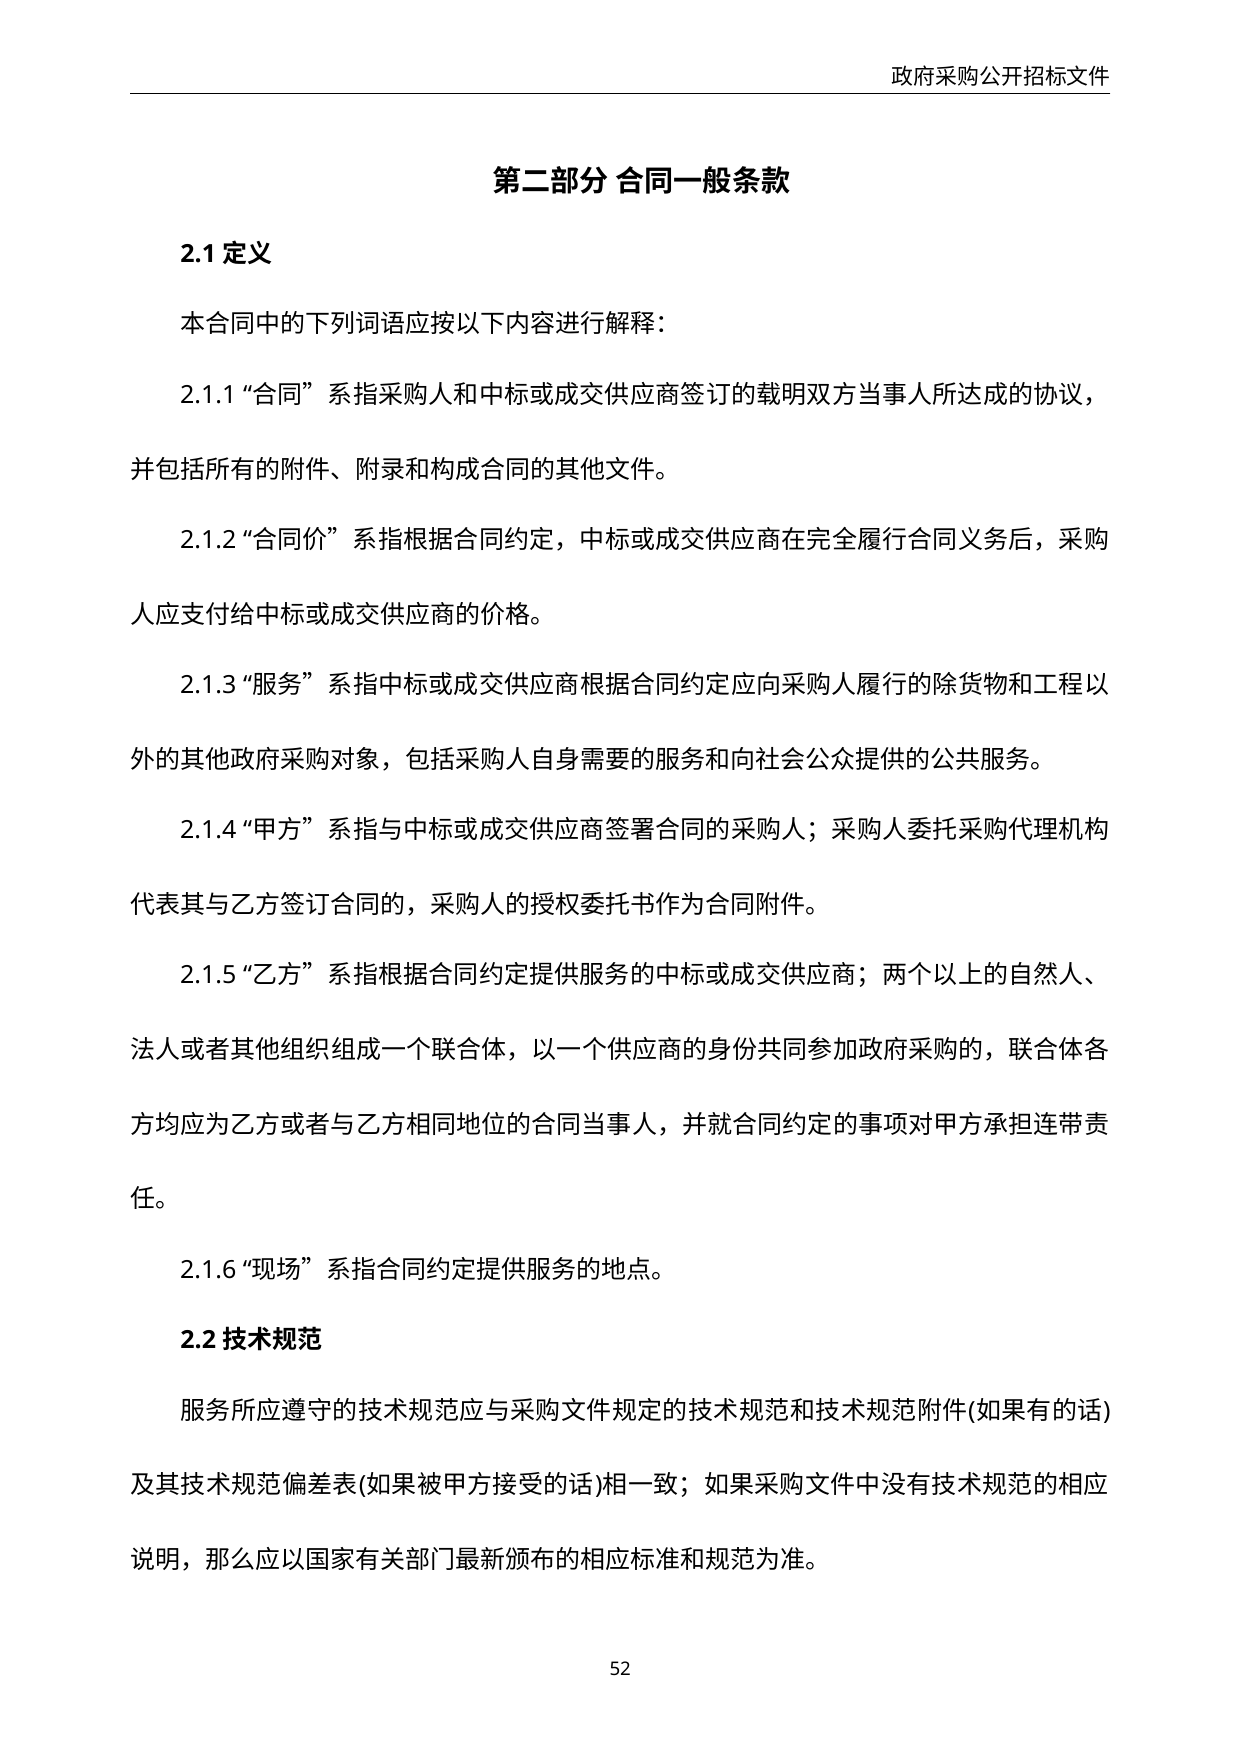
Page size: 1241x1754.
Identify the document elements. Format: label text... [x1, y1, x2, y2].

text 2.1.4 “甲方”系指与中标或成交供应商签署合同的采购人；采购人委托采购代理机构代表其与乙方签订合同的，采购人的授权委托书作为合同附件。 [130, 795, 1110, 935]
text 2.1.6 “现场”系指合同约定提供服务的地点。 [130, 1235, 1110, 1300]
text 2.1.1 “合同”系指采购人和中标或成交供应商签订的载明双方当事人所达成的协议，并包括所有的附件、附录和构成合同的其他文件。 [130, 360, 1110, 500]
text 2.1.2 “合同价”系指根据合同约定，中标或成交供应商在完全履行合同义务后，采购人应支付给中标或成交供应商的价格。 [130, 505, 1110, 645]
text 本合同中的下列词语应按以下内容进行解释： [130, 289, 1110, 354]
text 第二部分 合同一般条款 [130, 146, 1110, 211]
text 2.1 定义 [130, 219, 1110, 284]
text 2.1.5 “乙方”系指根据合同约定提供服务的中标或成交供应商；两个以上的自然人、法人或者其他组织组成一个联合体，以一个供应商的身份共同参加政府采购的，联合体各方均应为乙方或者与乙方相同地位的合同当事人，并就合同约定的事项对甲方承担连带责任。 [130, 940, 1110, 1229]
text 2.1.3 “服务”系指中标或成交供应商根据合同约定应向采购人履行的除货物和工程以外的其他政府采购对象，包括采购人自身需要的服务和向社会公众提供的公共服务。 [130, 650, 1110, 790]
text 2.2 技术规范 [130, 1305, 1110, 1370]
text 服务所应遵守的技术规范应与采购文件规定的技术规范和技术规范附件(如果有的话)及其技术规范偏差表(如果被甲方接受的话)相一致；如果采购文件中没有技术规范的相应说明，那么应以国家有关部门最新颁布的相应标准和规范为准。 [130, 1376, 1110, 1590]
